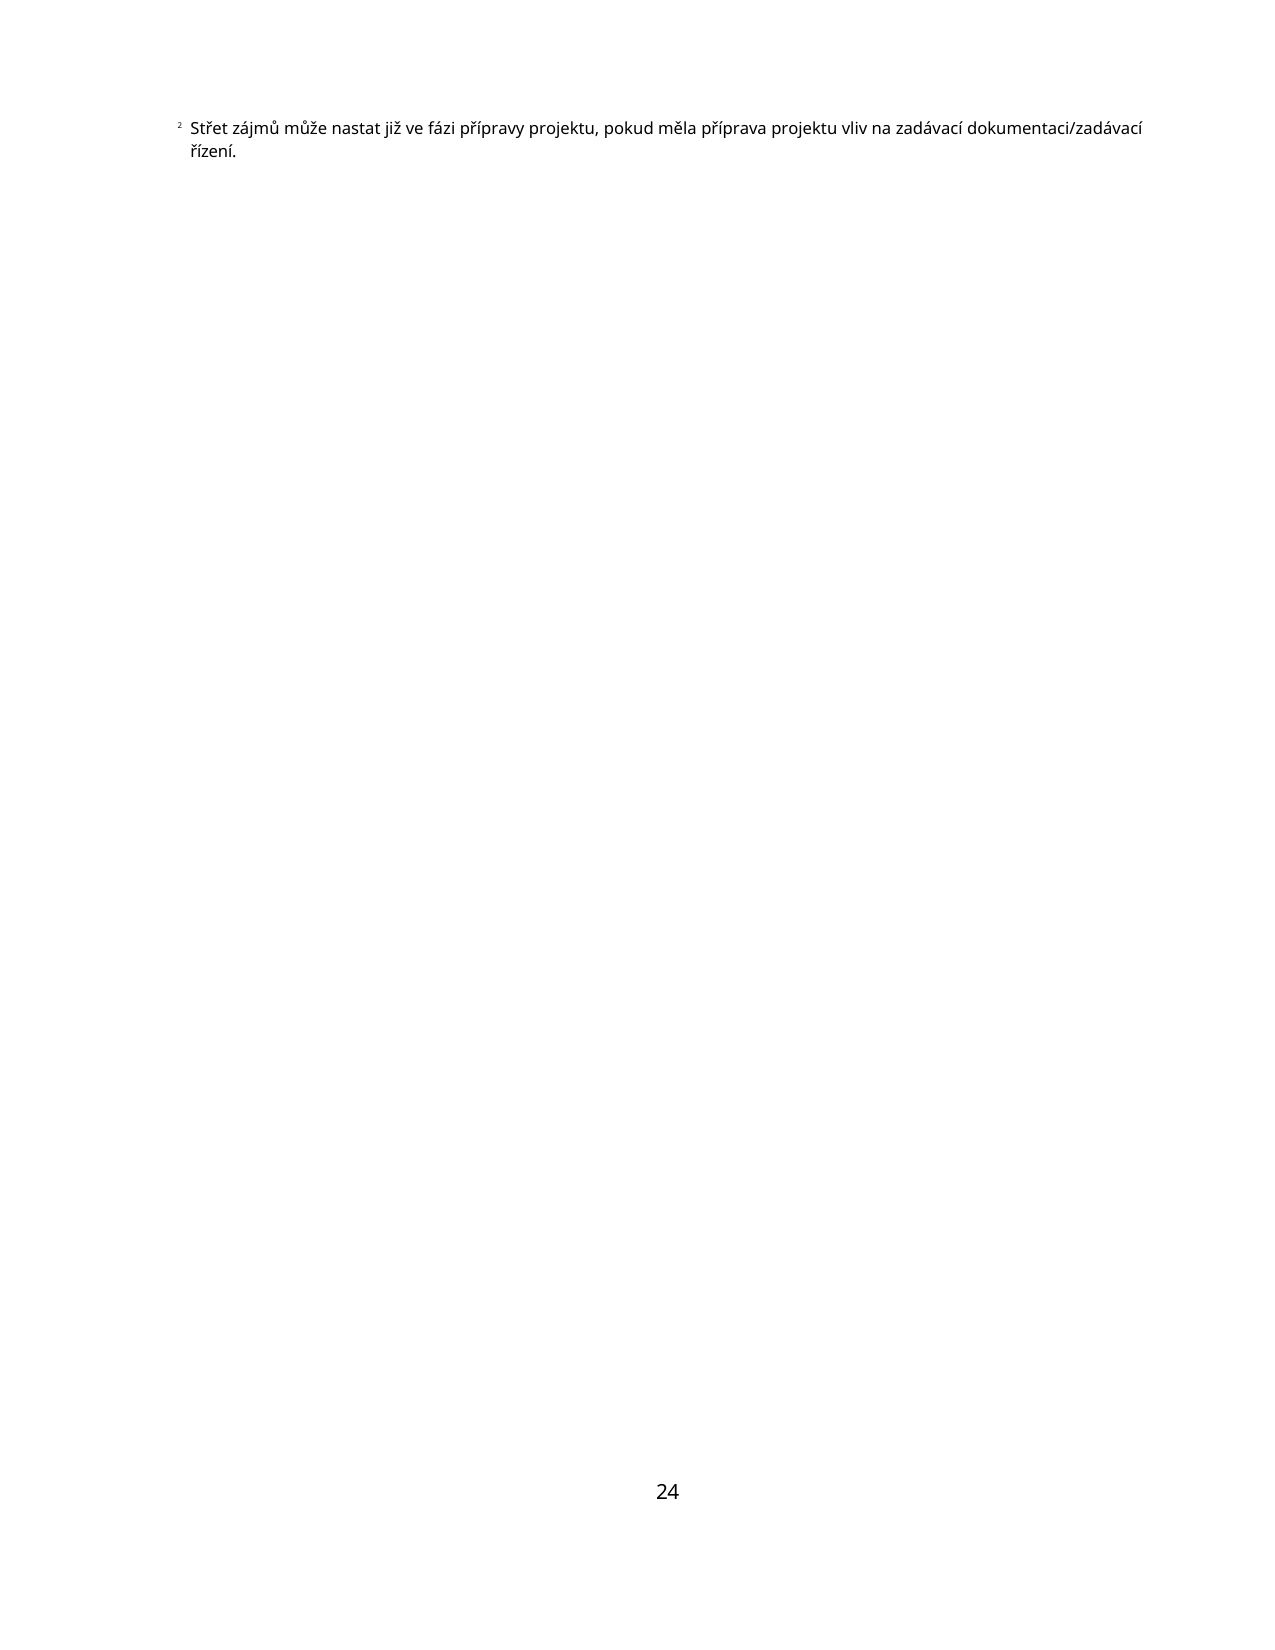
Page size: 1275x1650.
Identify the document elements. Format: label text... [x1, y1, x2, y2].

list Střet zájmů může nastat již ve fázi přípravy projektu, pokud měla příprava projektu vliv na zadávací dokumentaci/zadávací řízení. [177, 117, 1169, 162]
